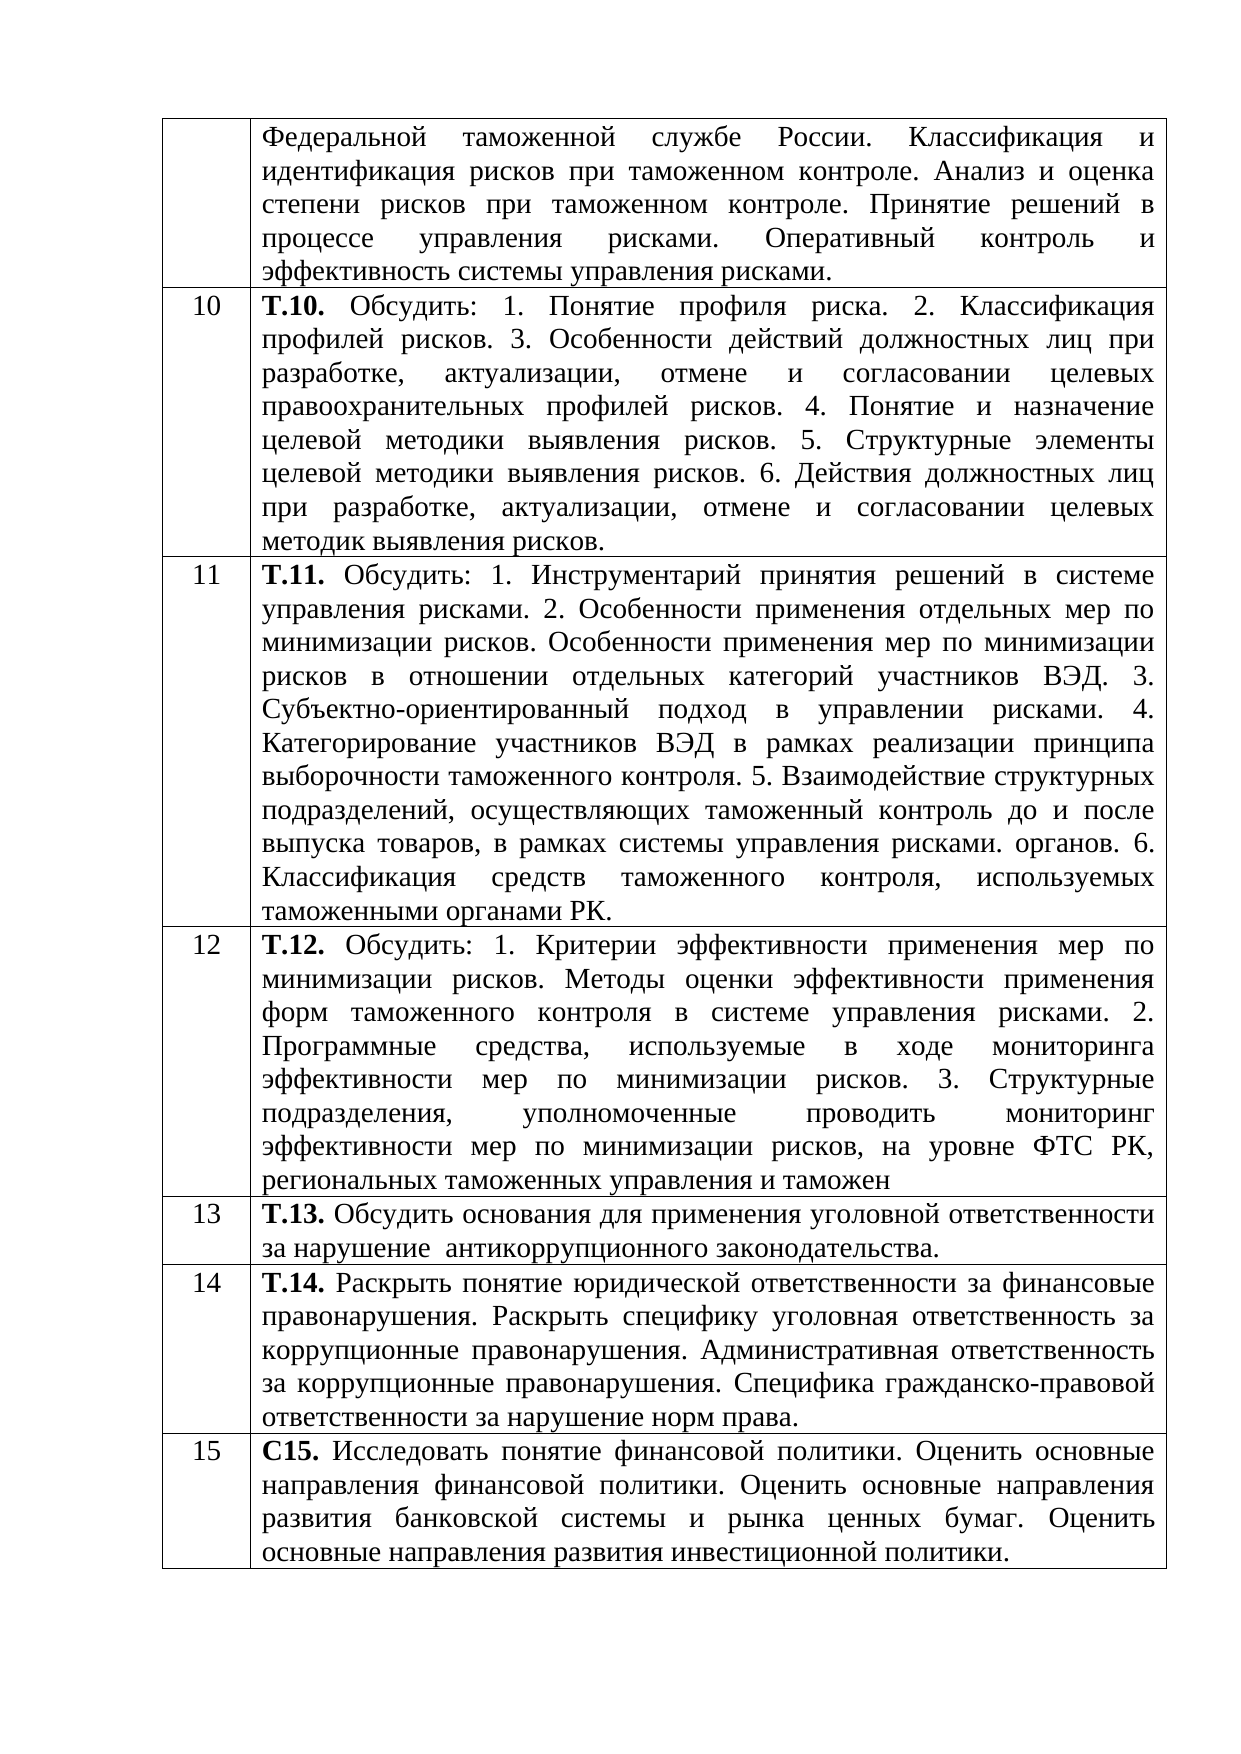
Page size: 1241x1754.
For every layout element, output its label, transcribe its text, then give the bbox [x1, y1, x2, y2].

table_cell 12 [163, 927, 250, 1196]
table_cell 13 [163, 1197, 250, 1264]
table_cell 15 [163, 1434, 250, 1568]
table_cell 9 [163, 119, 250, 287]
table_cell Т.14. Раскрыть понятие юридической ответственности за финансовые правонарушения. Раскрыть специфику уголовная ответственность за коррупционные правонарушения. Административная ответственность за коррупционные правонарушения. Специфика гражданско-правовой ответственности за нарушение норм права. [251, 1265, 1166, 1432]
table_cell Т.13. Обсудить основания для применения уголовной ответственности за нарушение антикоррупционного законодательства. [251, 1197, 1166, 1264]
table_cell 14 [163, 1265, 250, 1432]
table_cell 11 [163, 557, 250, 926]
table_cell Т.12. Обсудить: 1. Критерии эффективности применения мер по минимизации рисков. Методы оценки эффективности применения форм таможенного контроля в системе управления рисками. 2. Программные средства, используемые в ходе мониторинга эффективности мер по минимизации рисков. 3. Структурные подразделения, уполномоченные проводить мониторинг эффективности мер по минимизации рисков, на уровне ФТС РК, региональных таможенных управления и таможен [251, 927, 1166, 1196]
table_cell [251, 119, 1166, 287]
table_cell Т.10. Обсудить: 1. Понятие профиля риска. 2. Классификация профилей рисков. 3. Особенности действий должностных лиц при разработке, актуализации, отмене и согласовании целевых правоохранительных профилей рисков. 4. Понятие и назначение целевой методики выявления рисков. 5. Структурные элементы целевой методики выявления рисков. 6. Действия должностных лиц при разработке, актуализации, отмене и согласовании целевых методик выявления рисков. [251, 288, 1166, 556]
table_cell 10 [163, 288, 250, 556]
table_cell Т.11. Обсудить: 1. Инструментарий принятия решений в системе управления рисками. 2. Особенности применения отдельных мер по минимизации рисков. Особенности применения мер по минимизации рисков в отношении отдельных категорий участников ВЭД. 3. Субъектно-ориентированный подход в управлении рисками. 4. Категорирование участников ВЭД в рамках реализации принципа выборочности таможенного контроля. 5. Взаимодействие структурных подразделений, осуществляющих таможенный контроль до и после выпуска товаров, в рамках системы управления рисками. органов. 6. Классификация средств таможенного контроля, используемых таможенными органами РК. [251, 557, 1166, 926]
table_cell С15. Исследовать понятие финансовой политики. Оценить основные направления финансовой политики. Оценить основные направления развития банковской системы и рынка ценных бумаг. Оценить основные направления развития инвестиционной политики. [251, 1434, 1166, 1568]
